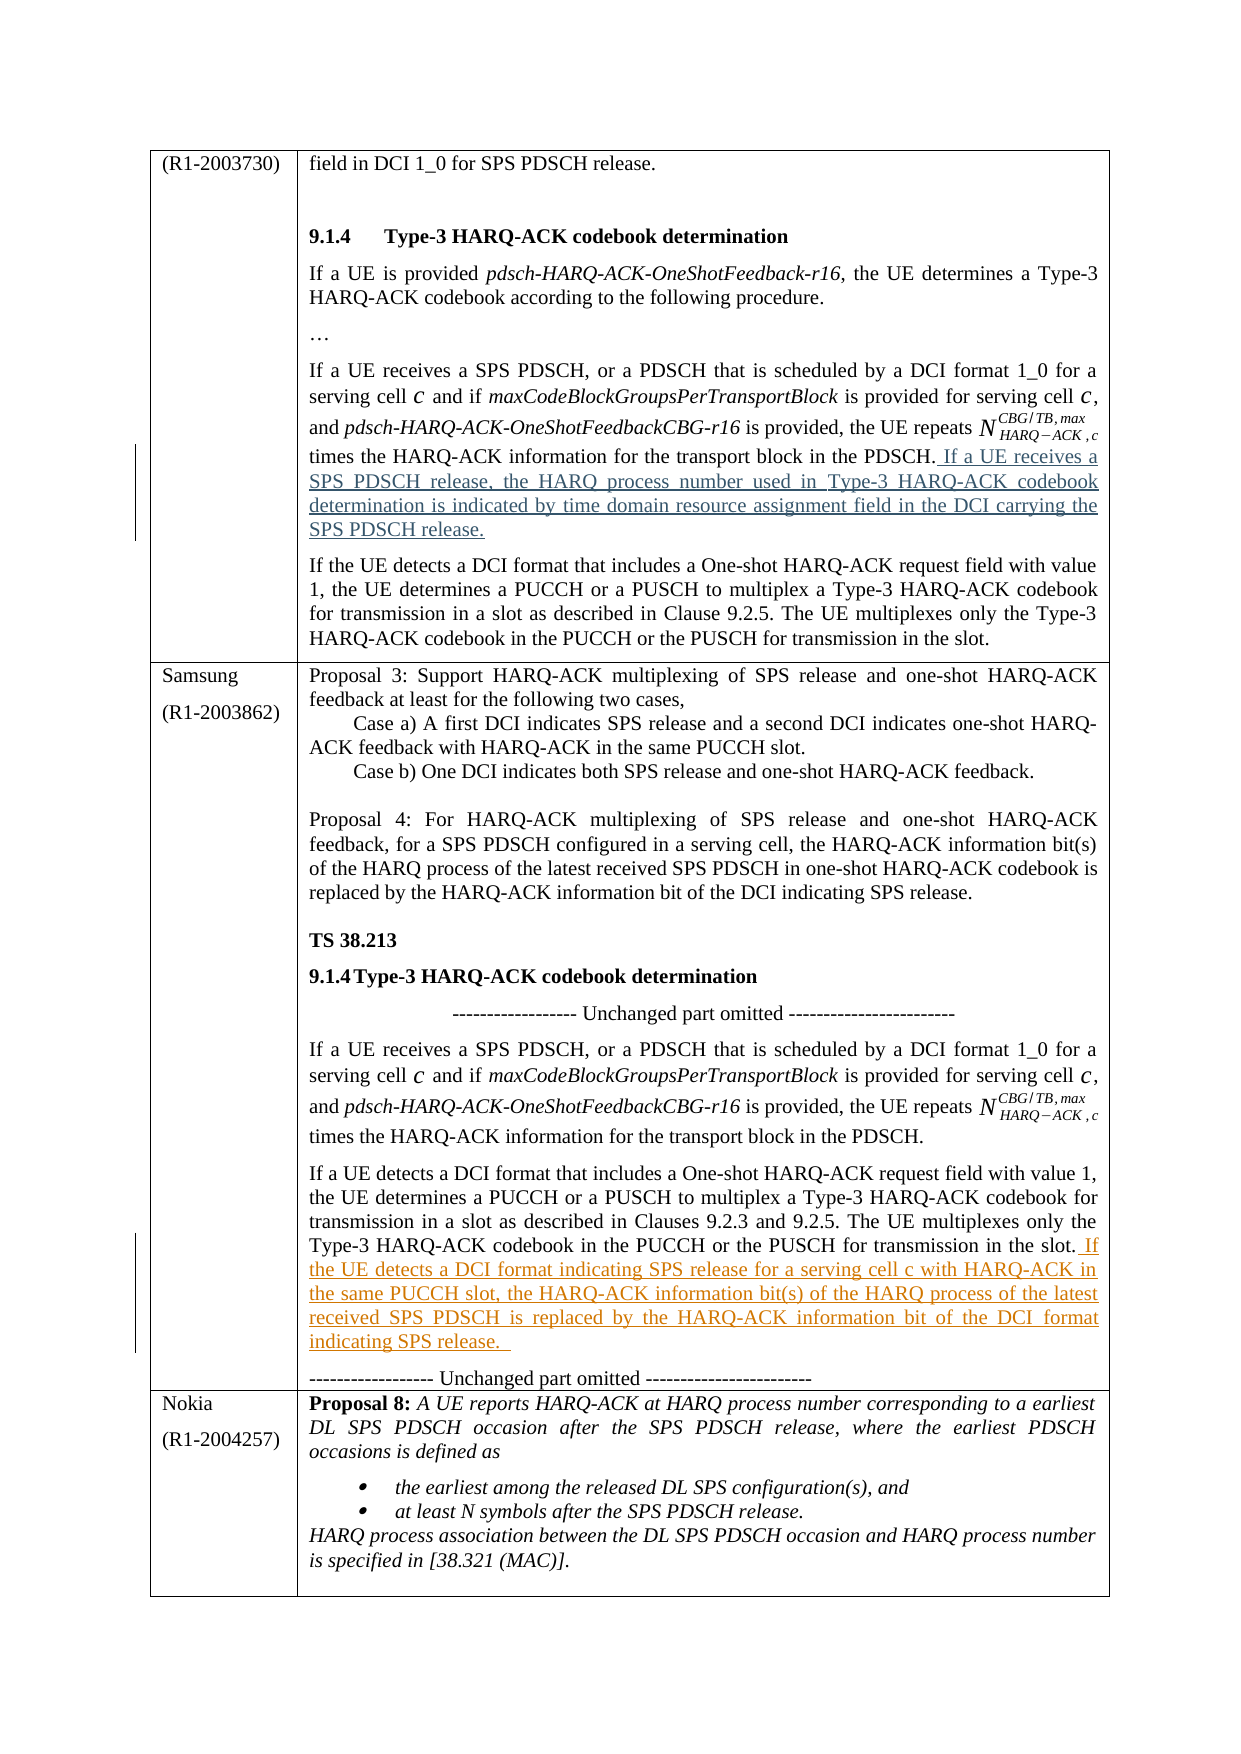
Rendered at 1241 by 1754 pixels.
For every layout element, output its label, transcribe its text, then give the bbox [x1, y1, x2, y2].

table_cell Samsung (R1-2003862) [151, 663, 297, 1389]
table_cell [298, 151, 1109, 662]
table_cell Intel (R1-2003730) [151, 151, 297, 662]
table_cell Proposal 3: Support HARQ-ACK multiplexing of SPS release and one-shot HARQ-ACK feedback at least for the following two cases, Case a) A first DCI indicates SPS release and a second DCI indicates one-shot HARQ-ACK feedback with HARQ-ACK in the same PUCCH slot. Case b) One DCI indicates both SPS release and one-shot HARQ-ACK feedback. Proposal 4: For HARQ-ACK multiplexing of SPS release and one-shot HARQ-ACK feedback, for a SPS PDSCH configured in a serving cell, the HARQ-ACK information bit(s) of the HARQ process of the latest received SPS PDSCH in one-shot HARQ-ACK codebook is replaced by the HARQ-ACK information bit of the DCI indicating SPS release. TS 38.213 9.1.4 Type-3 HARQ-ACK codebook determination ------------------ Unchanged part omitted ------------------------ If a UE receives a SPS PDSCH, or a PDSCH that is scheduled by a DCI format 1_0 for a serving cell and if maxCodeBlockGroupsPerTransportBlock is provided for serving cell , and pdsch-HARQ-ACK-OneShotFeedbackCBG-r16 is provided, the UE repeats times the HARQ-ACK information for the transport block in the PDSCH. If a UE detects a DCI format that includes a One-shot HARQ-ACK request field with value 1, the UE determines a PUCCH or a PUSCH to multiplex a Type-3 HARQ-ACK codebook for transmission in a slot as described in Clauses 9.2.3 and 9.2.5. The UE multiplexes only the Type-3 HARQ-ACK codebook in the PUCCH or the PUSCH for transmission in the slot. ------------------ Unchanged part omitted ------------------------ [298, 663, 1109, 1389]
table_cell Nokia (R1-2004257) [151, 1391, 297, 1596]
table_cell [298, 1391, 1109, 1596]
